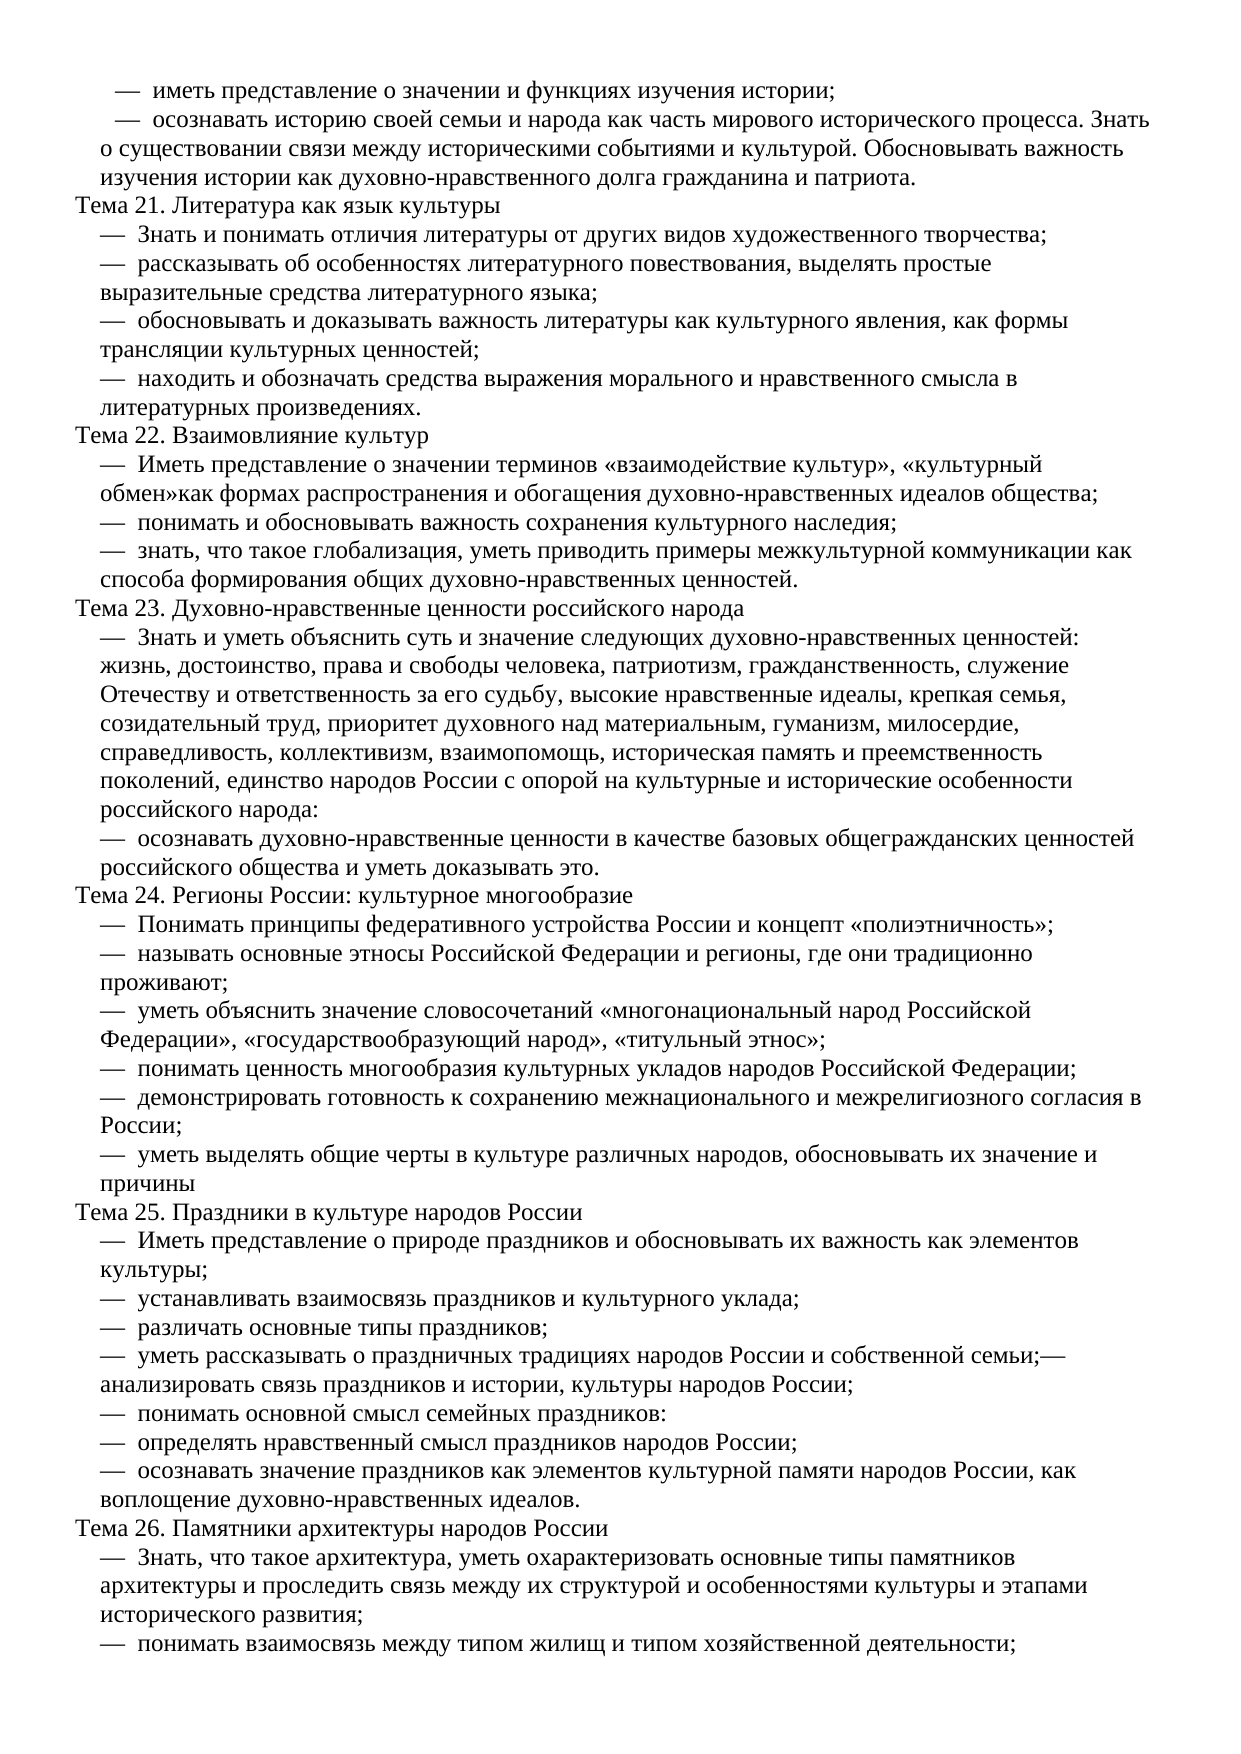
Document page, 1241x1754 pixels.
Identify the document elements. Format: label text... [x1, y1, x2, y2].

text — находить и обозначать средства выражения морального и нравственного смысла в литературных произведениях. [100, 363, 1045, 421]
text — уметь объяснить значение словосочетаний «многонациональный народ Российской Федерации», «государствообразующий народ», «титульный этнос»; [100, 996, 1060, 1053]
text Тема 21. Литература как язык культуры [75, 191, 1165, 219]
text Тема 22. Взаимовлияние культур [75, 421, 1165, 449]
text — Понимать принципы федеративного устройства России и концепт «полиэтничность»; [100, 909, 1165, 938]
text — осознавать духовно-нравственные ценности в качестве базовых общегражданских ценностей российского общества и уметь доказывать это. [100, 823, 1165, 881]
text — понимать и обосновывать важность сохранения культурного наследия; [100, 507, 1165, 536]
text — называть основные этносы Российской Федерации и регионы, где они традиционно проживают; [100, 938, 1060, 996]
text о существовании связи между историческими событиями и культурой. Обосновывать важность изучения истории как духовно-нравственного долга гражданина и патриота. [100, 133, 1150, 191]
text — рассказывать об особенностях литературного повествования, выделять простые выразительные средства литературного языка; [100, 248, 1015, 306]
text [75, 75, 1165, 133]
text — демонстрировать готовность к сохранению межнационального и межрелигиозного согласия в России; [100, 1082, 1165, 1139]
text — обосновывать и доказывать важность литературы как культурного явления, как формы трансляции культурных ценностей; [100, 306, 1090, 363]
text — Знать и уметь объяснить суть и значение следующих духовно-нравственных ценностей: жизнь, достоинство, права и свободы человека, патриотизм, гражданственность, служение Отечеству и ответственность за его судьбу, высокие нравственные идеалы, крепкая семья, созидательный труд, приоритет духовного над материальным, гуманизм, милосердие, справедливость, коллективизм, взаимопомощь, историческая память и преемственность поколений, единство народов России с опорой на культурные и исторические особенности российского народа: [100, 622, 1105, 823]
text — уметь выделять общие черты в культуре различных народов, обосновывать их значение и причины [100, 1139, 1120, 1197]
text Тема 23. Духовно-нравственные ценности российского народа [75, 593, 1165, 622]
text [75, 1513, 1165, 1657]
text — знать, что такое глобализация, уметь приводить примеры межкультурной коммуникации как способа формирования общих духовно-нравственных ценностей. [100, 536, 1165, 593]
text Тема 24. Регионы России: культурное многообразие [75, 881, 1165, 909]
text Тема 25. Праздники в культуре народов России [75, 1197, 1165, 1226]
text — Знать и понимать отличия литературы от других видов художественного творчества; [100, 219, 1165, 248]
text — Иметь представление о природе праздников и обосновывать их важность как элементов культуры; — устанавливать взаимосвязь праздников и культурного уклада; — различать основные типы праздников; — уметь рассказывать о праздничных традициях народов России и собственной семьи;— анализировать связь праздников и истории, культуры народов России; — понимать основной смысл семейных праздников: — определять нравственный смысл праздников народов России; — осознавать значение праздников как элементов культурной памяти народов России, как воплощение духовно-нравственных идеалов. [100, 1226, 1105, 1513]
text — Иметь представление о значении терминов «взаимодействие культур», «культурный обмен»как формах распространения и обогащения духовно-нравственных идеалов общества; [100, 449, 1150, 507]
text — понимать ценность многообразия культурных укладов народов Российской Федерации; [100, 1053, 1165, 1082]
